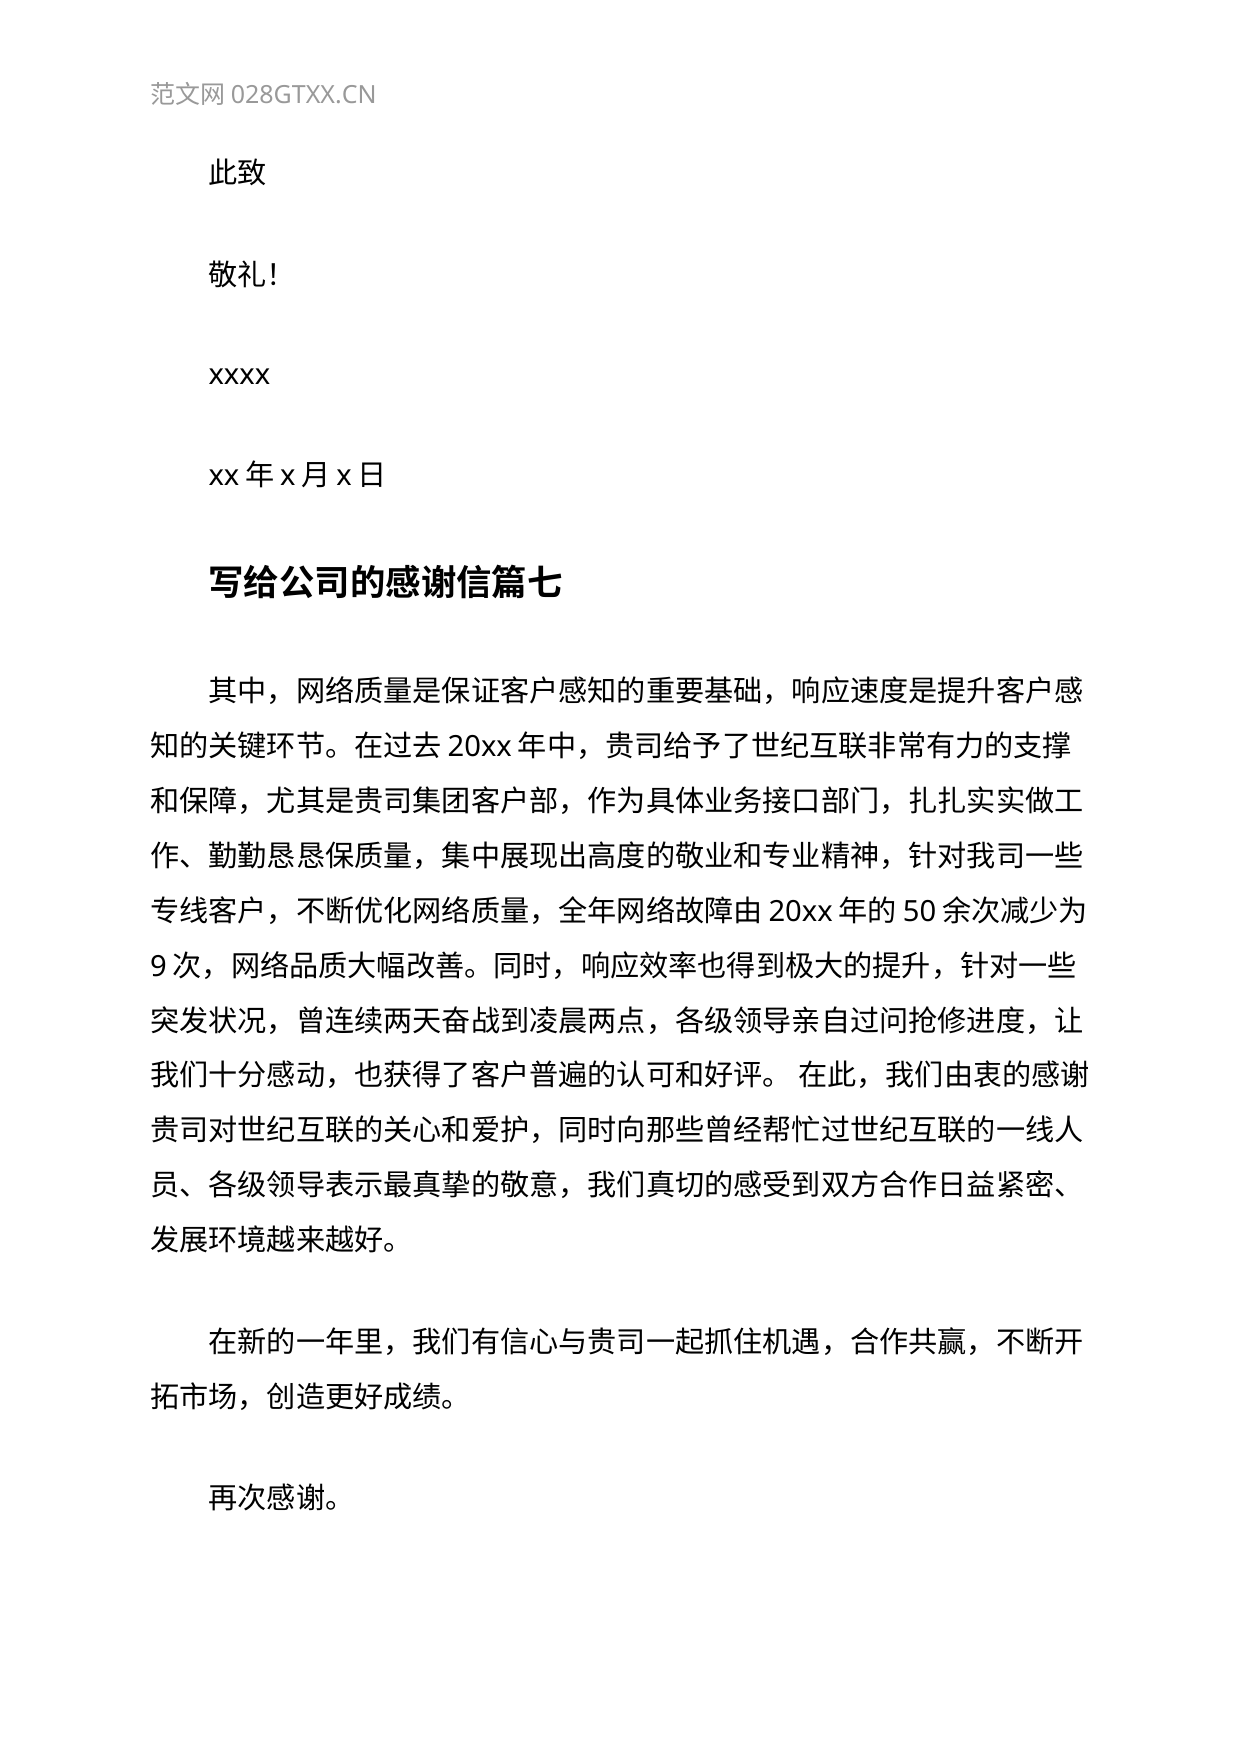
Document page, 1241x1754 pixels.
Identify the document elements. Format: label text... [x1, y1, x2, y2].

text 其中，网络质量是保证客户感知的重要基础，响应速度是提升客户感知的关键环节。在过去20xx年中，贵司给予了世纪互联非常有力的支撑和保障，尤其是贵司集团客户部，作为具体业务接口部门，扎扎实实做工作、勤勤恳恳保质量，集中展现出高度的敬业和专业精神，针对我司一些专线客户，不断优化网络质量，全年网络故障由20xx年的50余次减少为9次，网络品质大幅改善。同时，响应效率也得到极大的提升，针对一些突发状况，曾连续两天奋战到凌晨两点，各级领导亲自过问抢修进度，让我们十分感动，也获得了客户普遍的认可和好评。 在此，我们由衷的感谢贵司对世纪互联的关心和爱护，同时向那些曾经帮忙过世纪互联的一线人员、各级领导表示最真挚的敬意，我们真切的感受到双方合作日益紧密、发展环境越来越好。 [150, 667, 1090, 1259]
text 在新的一年里，我们有信心与贵司一起抓住机遇，合作共赢，不断开拓市场，创造更好成绩。 [150, 1318, 1090, 1416]
text 再次感谢。 [150, 1475, 1090, 1517]
text 写给公司的感谢信篇七 [150, 554, 1090, 605]
text 此致 [150, 150, 1090, 192]
text xx年x月x日 [150, 452, 1090, 494]
text 敬礼！ [150, 252, 1090, 294]
text xxxx [150, 353, 1090, 393]
